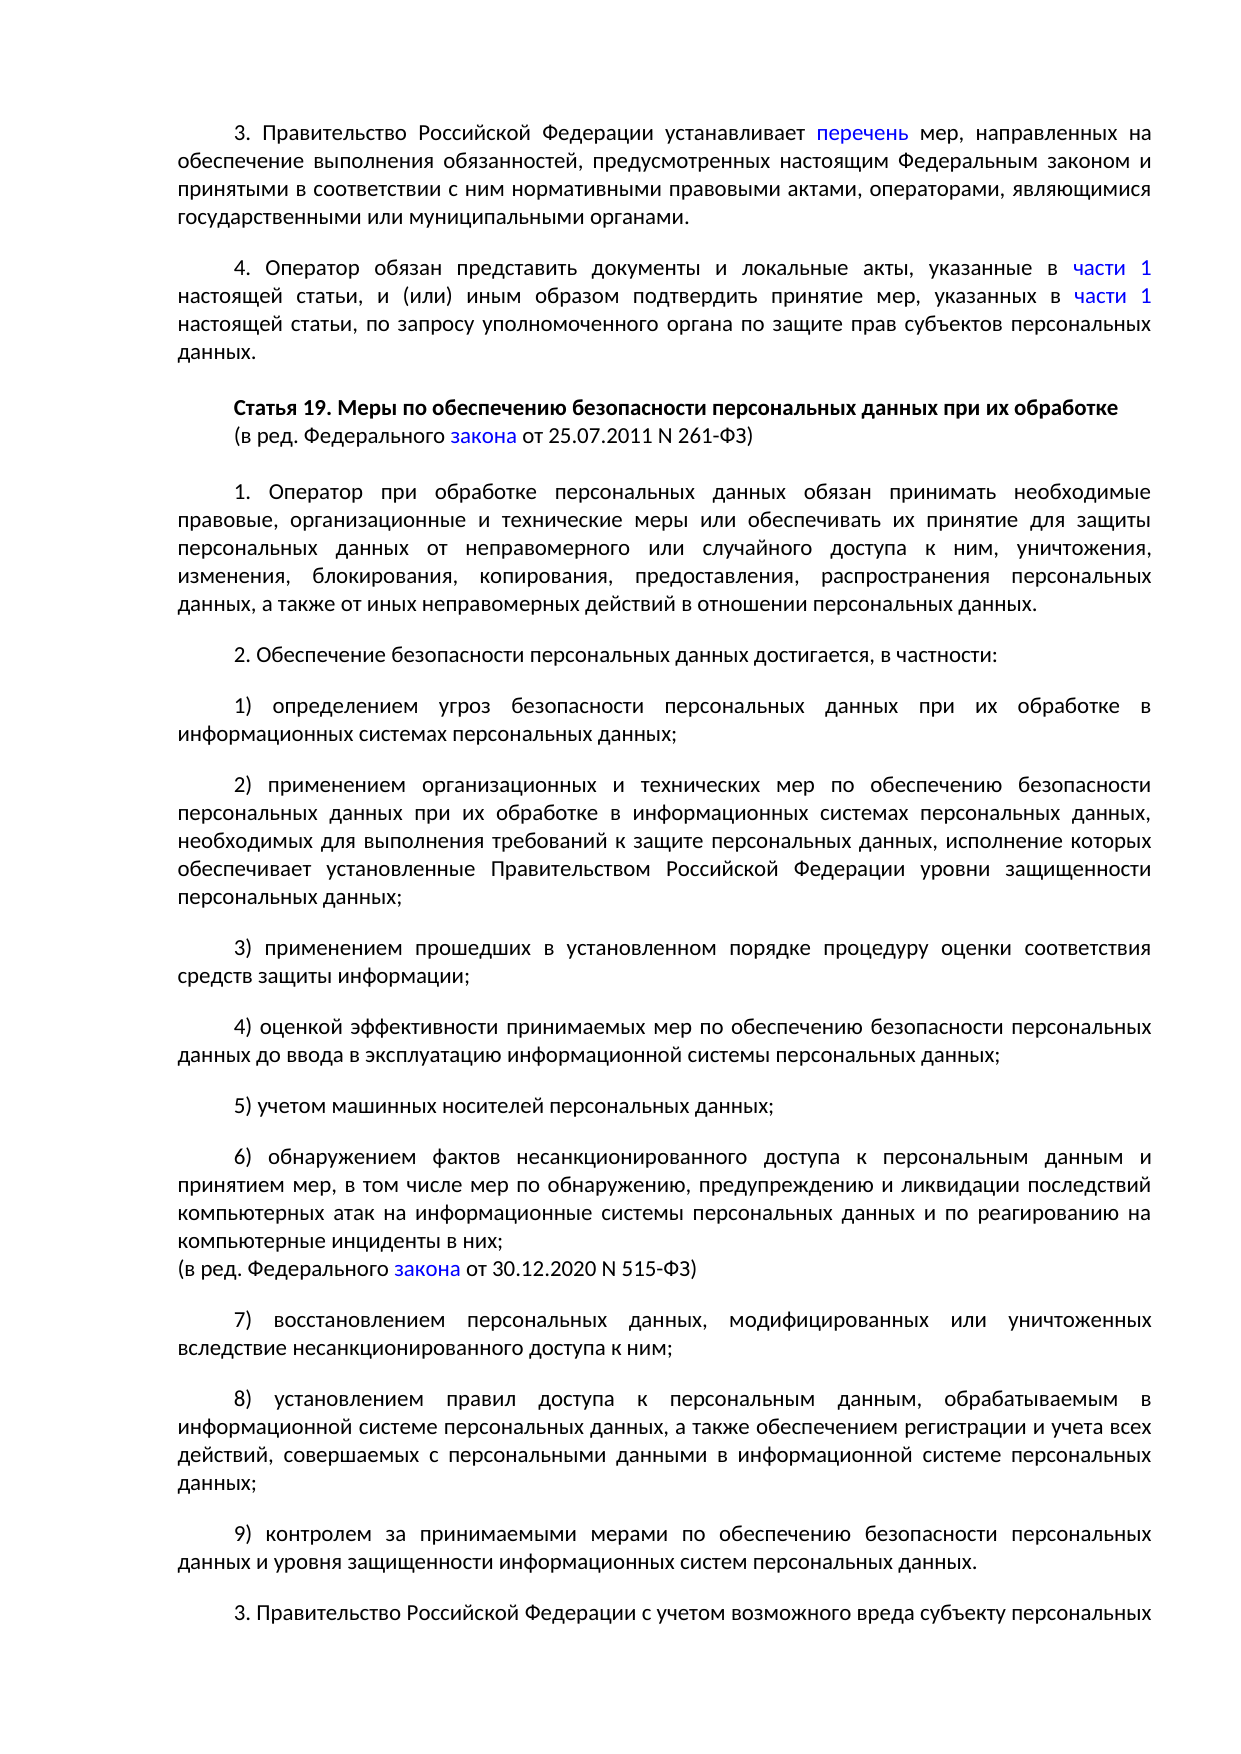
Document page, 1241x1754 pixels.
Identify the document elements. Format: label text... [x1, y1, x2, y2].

text 1. Оператор при обработке персональных данных обязан принимать необходимые правовые, организационные и технические меры или обеспечивать их принятие для защиты персональных данных от неправомерного или случайного доступа к ним, уничтожения, изменения, блокирования, копирования, предоставления, распространения персональных данных, а также от иных неправомерных действий в отношении персональных данных. [177, 477, 1152, 617]
text 4) оценкой эффективности принимаемых мер по обеспечению безопасности персональных данных до ввода в эксплуатацию информационной системы персональных данных; [177, 1012, 1152, 1068]
text 4. Оператор обязан представить документы и локальные акты, указанные в части 1 настоящей статьи, и (или) иным образом подтвердить принятие мер, указанных в части 1 настоящей статьи, по запросу уполномоченного органа по защите прав субъектов персональных данных. [177, 253, 1152, 365]
text 8) установлением правил доступа к персональным данным, обрабатываемым в информационной системе персональных данных, а также обеспечением регистрации и учета всех действий, совершаемых с персональными данными в информационной системе персональных данных; [177, 1384, 1152, 1496]
text 5) учетом машинных носителей персональных данных; [177, 1091, 1152, 1119]
text (в ред. Федерального закона от 25.07.2011 N 261-ФЗ) [177, 421, 1152, 449]
title Статья 19. Меры по обеспечению безопасности персональных данных при их обработке [177, 393, 1152, 421]
text 3. Правительство Российской Федерации устанавливает перечень мер, направленных на обеспечение выполнения обязанностей, предусмотренных настоящим Федеральным законом и принятыми в соответствии с ним нормативными правовыми актами, операторами, являющимися государственными или муниципальными органами. [177, 118, 1152, 230]
text (в ред. Федерального закона от 30.12.2020 N 515-ФЗ) [177, 1254, 1152, 1282]
text 2. Обеспечение безопасности персональных данных достигается, в частности: [177, 640, 1152, 668]
text 6) обнаружением фактов несанкционированного доступа к персональным данным и принятием мер, в том числе мер по обнаружению, предупреждению и ликвидации последствий компьютерных атак на информационные системы персональных данных и по реагированию на компьютерные инциденты в них; [177, 1142, 1152, 1254]
text 3) применением прошедших в установленном порядке процедуру оценки соответствия средств защиты информации; [177, 933, 1152, 989]
text 7) восстановлением персональных данных, модифицированных или уничтоженных вследствие несанкционированного доступа к ним; [177, 1305, 1152, 1361]
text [177, 1598, 1152, 1626]
text 2) применением организационных и технических мер по обеспечению безопасности персональных данных при их обработке в информационных системах персональных данных, необходимых для выполнения требований к защите персональных данных, исполнение которых обеспечивает установленные Правительством Российской Федерации уровни защищенности персональных данных; [177, 770, 1152, 910]
text 9) контролем за принимаемыми мерами по обеспечению безопасности персональных данных и уровня защищенности информационных систем персональных данных. [177, 1519, 1152, 1575]
text 1) определением угроз безопасности персональных данных при их обработке в информационных системах персональных данных; [177, 691, 1152, 747]
